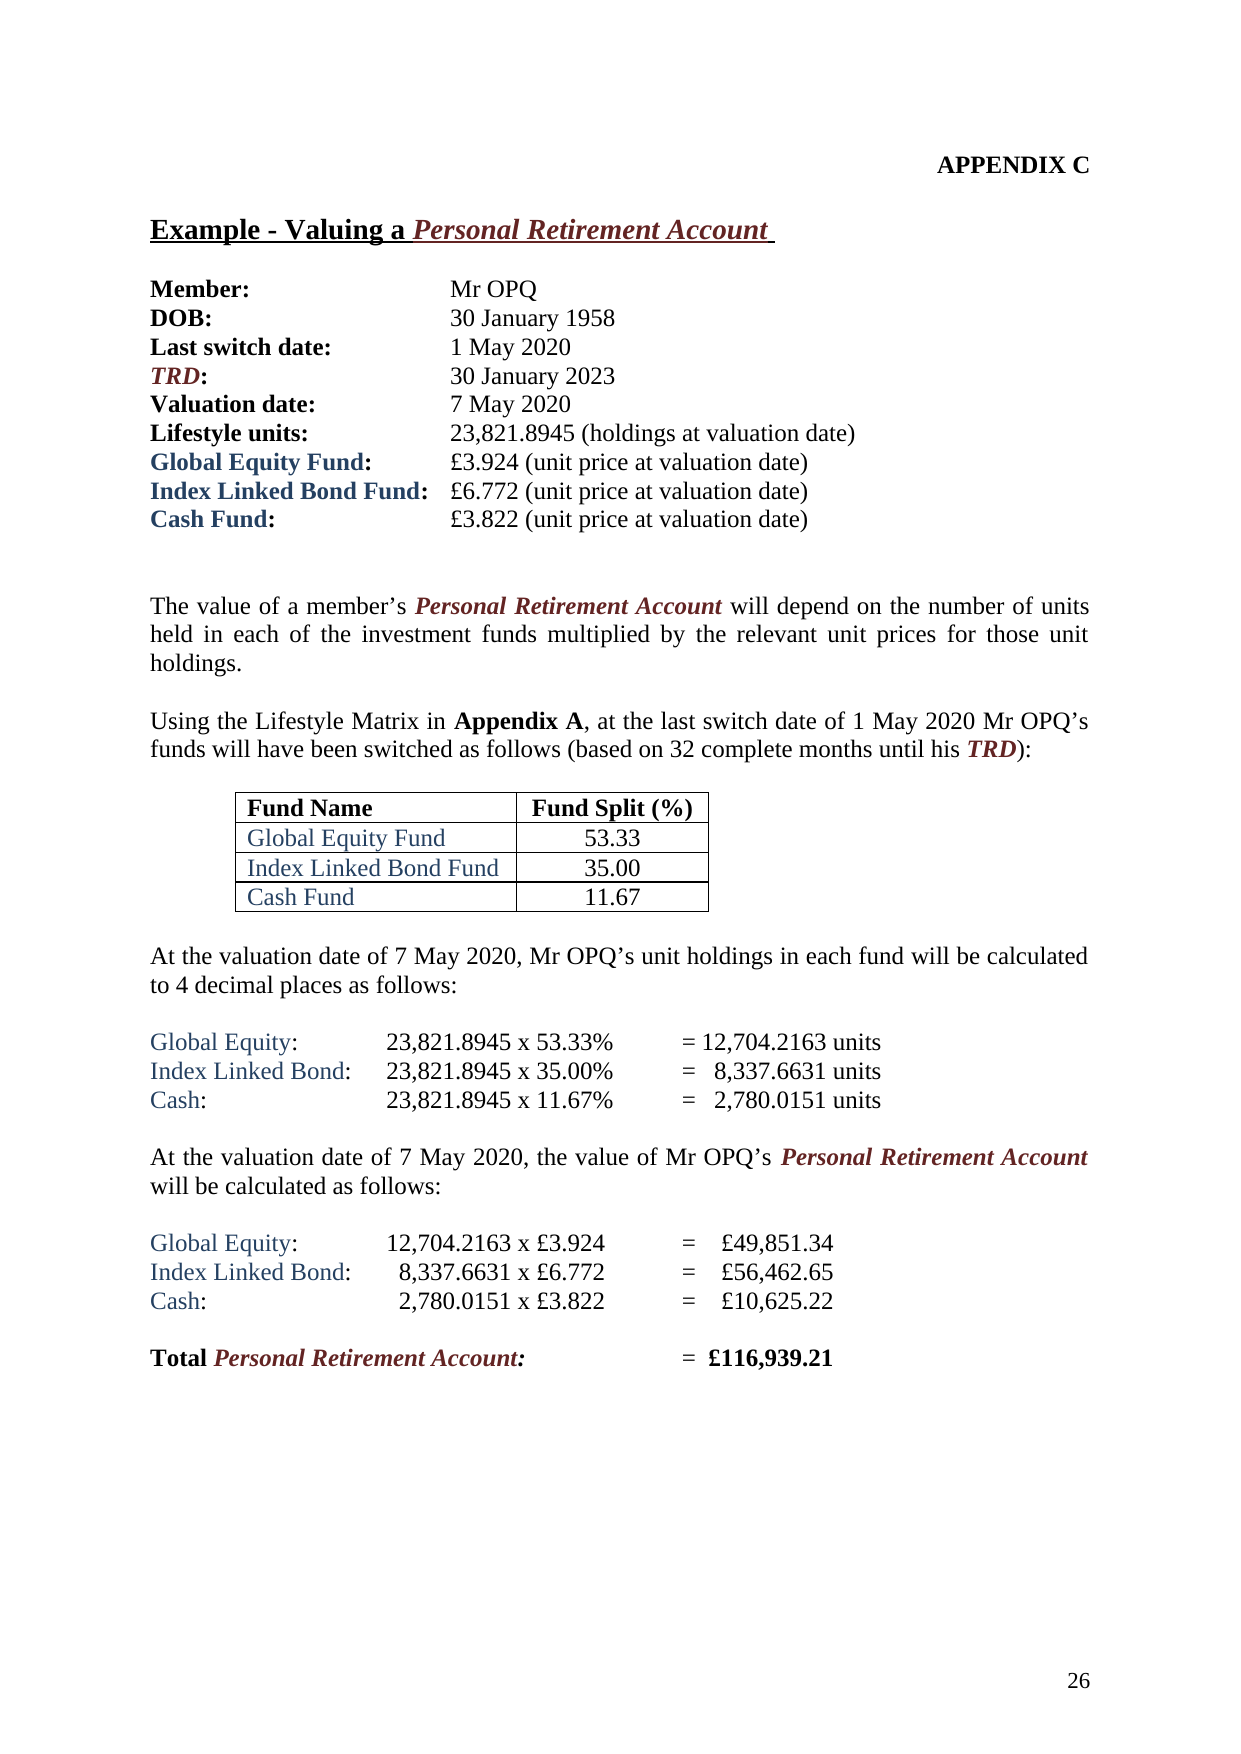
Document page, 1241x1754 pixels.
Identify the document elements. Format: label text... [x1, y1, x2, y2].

text The value of a member’s Personal Retirement Account will depend on the number of units held in each of the investment funds multiplied by the relevant unit prices for those unit holdings. [150, 591, 1090, 677]
table_cell 53.33 [517, 823, 708, 852]
text Using the Lifestyle Matrix in Appendix A, at the last switch date of 1 May 2020 Mr OPQ’s funds will have been switched as follows (based on 32 complete months until his TRD): [150, 706, 1090, 763]
table_cell Global Equity Fund [236, 823, 516, 852]
text At the valuation date of 7 May 2020, Mr OPQ’s unit holdings in each fund will be calculated to 4 decimal places as follows: [150, 941, 1090, 998]
table_cell Cash Fund [236, 883, 516, 911]
text Global Equity: 12,704.2163 x £3.924 = £49,851.34 [150, 1228, 1090, 1257]
text Valuation date: 7 May 2020 [150, 389, 1090, 418]
text Cash: 23,821.8945 x 11.67% = 2,780.0151 units [150, 1085, 1090, 1113]
text Index Linked Bond: 23,821.8945 x 35.00% = 8,337.6631 units [150, 1056, 1090, 1085]
text Cash: 2,780.0151 x £3.822 = £10,625.22 [150, 1286, 1090, 1315]
table_header Fund Split (%) [517, 793, 708, 822]
text Global Equity: 23,821.8945 x 53.33% = 12,704.2163 units [150, 1027, 1090, 1056]
text At the valuation date of 7 May 2020, the value of Mr OPQ’s Personal Retirement Account will be calculated as follows: [150, 1142, 1090, 1200]
text Index Linked Bond: 8,337.6631 x £6.772 = £56,462.65 [150, 1257, 1090, 1286]
text TRD: 30 January 2023 [150, 361, 1090, 389]
text Global Equity Fund: £3.924 (unit price at valuation date) [150, 447, 1090, 476]
text Cash Fund: £3.822 (unit price at valuation date) [150, 504, 1090, 533]
table_cell Index Linked Bond Fund [236, 853, 516, 881]
table_cell 35.00 [517, 853, 708, 881]
text DOB: 30 January 1958 [150, 303, 1090, 332]
text Member: Mr OPQ [150, 274, 1090, 303]
table_cell 11.67 [517, 883, 708, 911]
text Last switch date: 1 May 2020 [150, 332, 1090, 361]
text APPENDIX C [150, 150, 1090, 179]
text Example - Valuing a Personal Retirement Account [150, 212, 1090, 246]
table_header Fund Name [236, 793, 516, 822]
text Total Personal Retirement Account: = £116,939.21 [150, 1343, 1090, 1372]
text Lifestyle units: 23,821.8945 (holdings at valuation date) [150, 418, 1090, 447]
text Index Linked Bond Fund: £6.772 (unit price at valuation date) [150, 476, 1090, 504]
